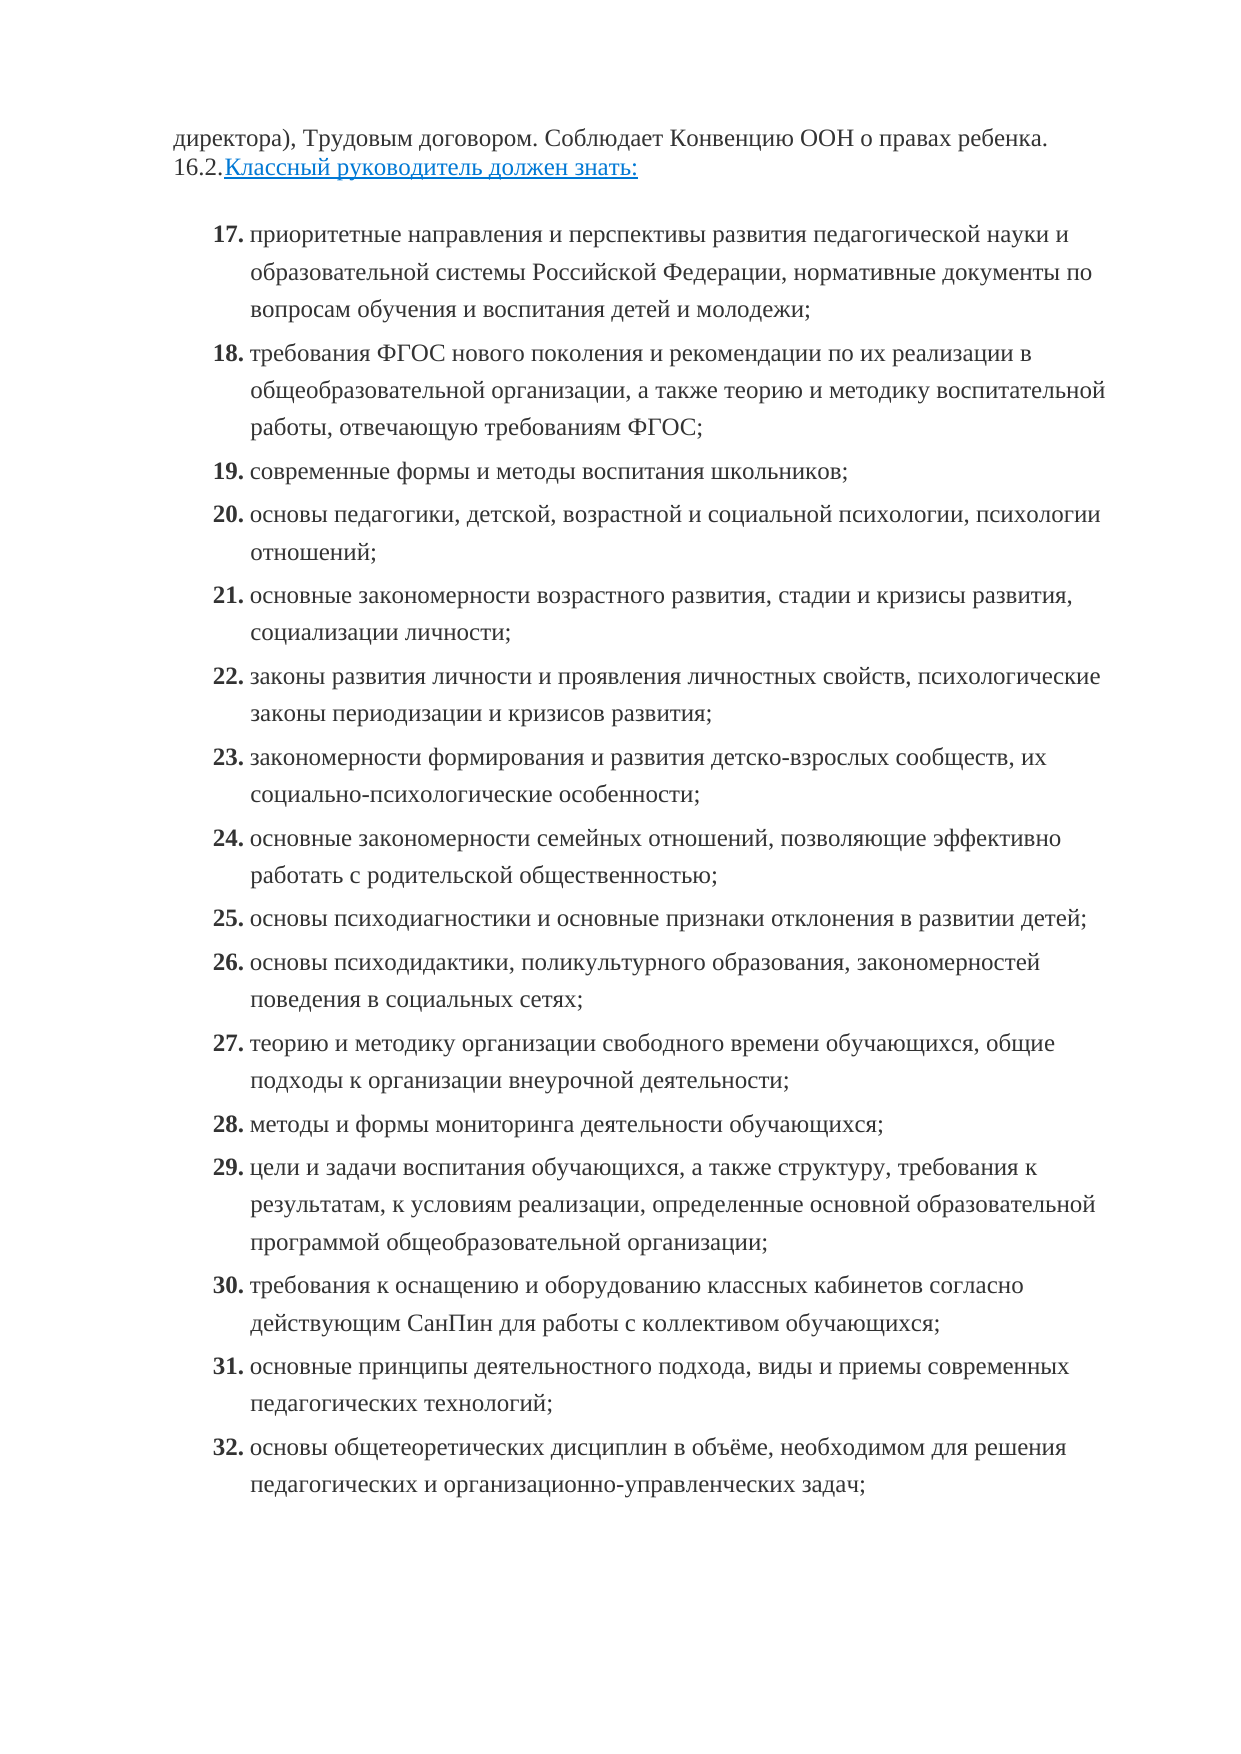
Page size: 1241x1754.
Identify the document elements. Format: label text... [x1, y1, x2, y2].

list закономерности формирования и развития детско-взрослых сообществ, их социально-психологические особенности; [213, 742, 1151, 808]
list основы педагогики, детской, возрастной и социальной психологии, психологии отношений; [213, 499, 1151, 565]
list теорию и методику организации свободного времени обучающихся, общие подходы к организации внеурочной деятельности; [213, 1028, 1151, 1094]
list законы развития личности и проявления личностных свойств, психологические законы периодизации и кризисов развития; [213, 661, 1151, 727]
list приоритетные направления и перспективы развития педагогической науки и образовательной системы Российской Федерации, нормативные документы по вопросам обучения и воспитания детей и молодежи; [213, 219, 1151, 323]
list основы психодидактики, поликультурного образования, закономерностей поведения в социальных сетях; [213, 947, 1151, 1013]
list современные формы и методы воспитания школьников; [173, 456, 1151, 484]
list основы психодиагностики и основные признаки отклонения в развитии детей; [173, 903, 1151, 932]
list цели и задачи воспитания обучающихся, а также структуру, требования к результатам, к условиям реализации, определенные основной образовательной программой общеобразовательной организации; [213, 1152, 1151, 1256]
list Классный руководитель должен знать: [173, 152, 1151, 181]
list основные закономерности семейных отношений, позволяющие эффективно работать с родительской общественностью; [213, 823, 1151, 889]
list требования к оснащению и оборудованию классных кабинетов согласно действующим СанПин для работы с коллективом обучающихся; [213, 1270, 1151, 1336]
list основные закономерности возрастного развития, стадии и кризисы развития, социализации личности; [213, 580, 1151, 646]
list основные принципы деятельностного подхода, виды и приемы современных педагогических технологий; [213, 1351, 1151, 1417]
list основы общетеоретических дисциплин в объёме, необходимом для решения педагогических и организационно-управленческих задач; [213, 1432, 1151, 1498]
list методы и формы мониторинга деятельности обучающихся; [173, 1109, 1151, 1137]
list требования ФГОС нового поколения и рекомендации по их реализации в общеобразовательной организации, а также теорию и методику воспитательной работы, отвечающую требованиям ФГОС; [213, 338, 1151, 441]
text директора), Трудовым договором. Соблюдает Конвенцию ООН о правах ребенка. [173, 123, 1151, 152]
